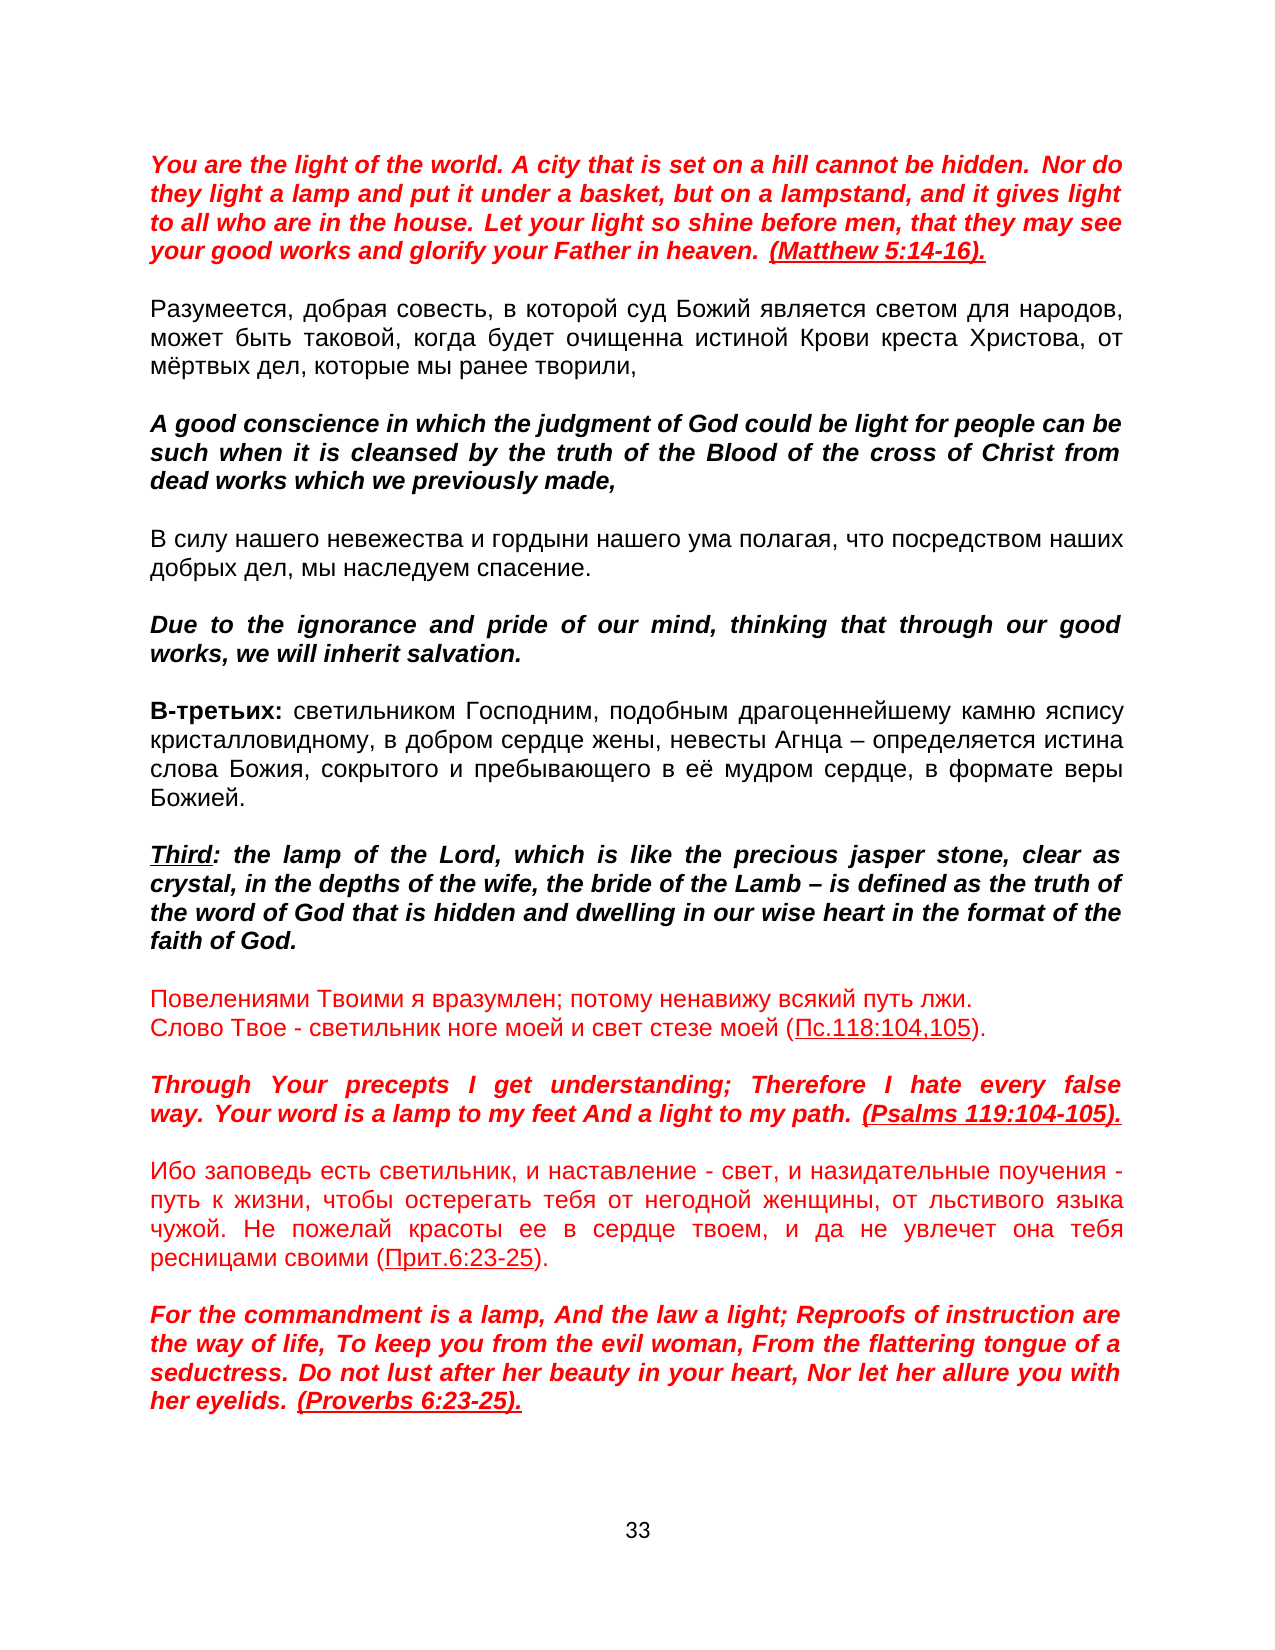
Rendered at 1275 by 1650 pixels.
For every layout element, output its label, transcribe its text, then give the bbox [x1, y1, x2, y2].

text A good conscience in which the judgment of God could be light for people can be such when it is cleansed by the truth of the Blood of the cross of Christ from dead works which we previously made, [150, 409, 1125, 495]
text Разумеется, добрая совесть, в которой суд Божий является светом для народов, может быть таковой, когда будет очищенна истиной Крови креста Христова, от мёртвых дел, которые мы ранее творили, [150, 294, 1125, 380]
text Due to the ignorance and pride of our mind, thinking that through our good works, we will inherit salvation. [150, 610, 1125, 667]
text Ибо заповедь есть светильник, и наставление - свет, и назидательные поучения - путь к жизни, чтобы остерегать тебя от негодной женщины, от льстивого языка чужой. Не пожелай красоты ее в сердце твоем, и да не увлечет она тебя ресницами своими (Прит.6:23-25). [150, 1156, 1125, 1271]
text For the commandment is a lamp, And the law a light; Reproofs of instruction are the way of life, To keep you from the evil woman, From the flattering tongue of a seductress. Do not lust after her beauty in your heart, Nor let her allure you with her eyelids. (Proverbs 6:23-25). [150, 1300, 1125, 1415]
text Through Your precepts I get understanding; Therefore I hate every false way. Your word is a lamp to my feet And a light to my path. (Psalms 119:104-105). [150, 1070, 1125, 1127]
text Повелениями Твоими я вразумлен; потому ненавижу всякий путь лжи. [150, 984, 1125, 1012]
text Слово Твое - светильник ноге моей и свет стезе моей (Пс.118:104,105). [150, 1012, 1125, 1041]
text Third: the lamp of the Lord, which is like the precious jasper stone, clear as crystal, in the depths of the wife, the bride of the Lamb – is defined as the truth of the word of God that is hidden and dwelling in our wise heart in the format of the faith of God. [150, 840, 1125, 955]
text You are the light of the world. A city that is set on a hill cannot be hidden. Nor do they light a lamp and put it under a basket, but on a lampstand, and it gives light to all who are in the house. Let your light so shine before men, that they may see your good works and glorify your Father in heaven. (Matthew 5:14-16). [150, 150, 1125, 265]
text В-третьих: светильником Господним, подобным драгоценнейшему камню яспису кристалловидному, в добром сердце жены, невесты Агнца – определяется истина слова Божия, сокрытого и пребывающего в её мудром сердце, в формате веры Божией. [150, 696, 1125, 811]
text В силу нашего невежества и гордыни нашего ума полагая, что посредством наших добрых дел, мы наследуем спасение. [150, 524, 1125, 581]
